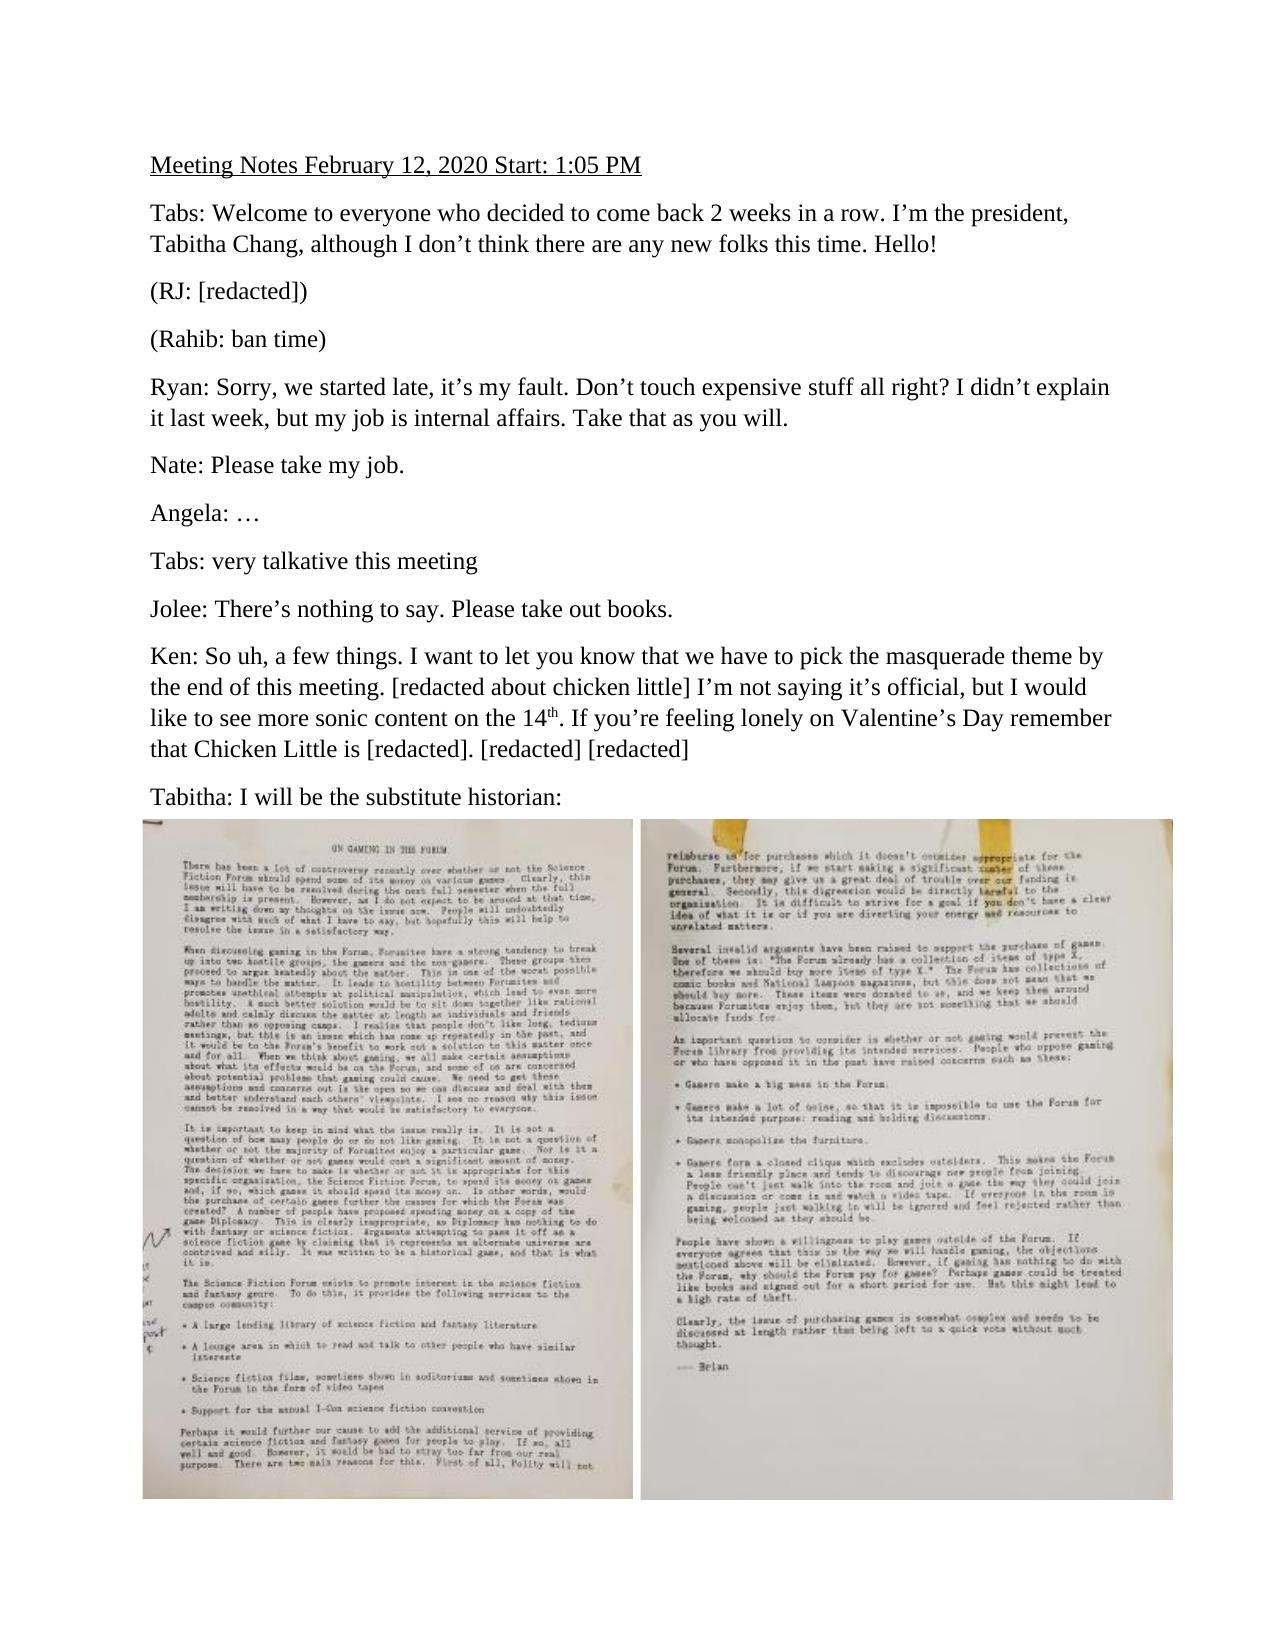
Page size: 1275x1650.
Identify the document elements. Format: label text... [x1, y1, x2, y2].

text Tabs: Welcome to everyone who decided to come back 2 weeks in a row. I’m the president, Tabitha Chang, although I don’t think there are any new folks this time. Hello! [150, 198, 1125, 257]
picture [142, 819, 633, 1499]
picture [640, 819, 1173, 1500]
text Nate: Please take my job. [150, 451, 1125, 479]
text Angela: … [150, 498, 1125, 527]
text Meeting Notes February 12, 2020 Start: 1:05 PM [150, 150, 1125, 179]
text (Rahib: ban time) [150, 324, 1125, 353]
text Tabs: very talkative this meeting [150, 546, 1125, 575]
text Ryan: Sorry, we started late, it’s my fault. Don’t touch expensive stuff all right? I didn’t explain it last week, but my job is internal affairs. Take that as you will. [150, 372, 1125, 432]
text Tabitha: I will be the substitute historian: [150, 782, 1125, 811]
text Ken: So uh, a few things. I want to let you know that we have to pick the masquerade theme by the end of this meeting. [redacted about chicken little] I’m not saying it’s official, but I would like to see more sonic content on the 14th. If you’re feeling lonely on Valentine’s Day remember that Chicken Little is [redacted]. [redacted] [redacted] [150, 641, 1125, 763]
text Jolee: There’s nothing to say. Please take out books. [150, 594, 1125, 622]
text (RJ: [redacted]) [150, 276, 1125, 305]
